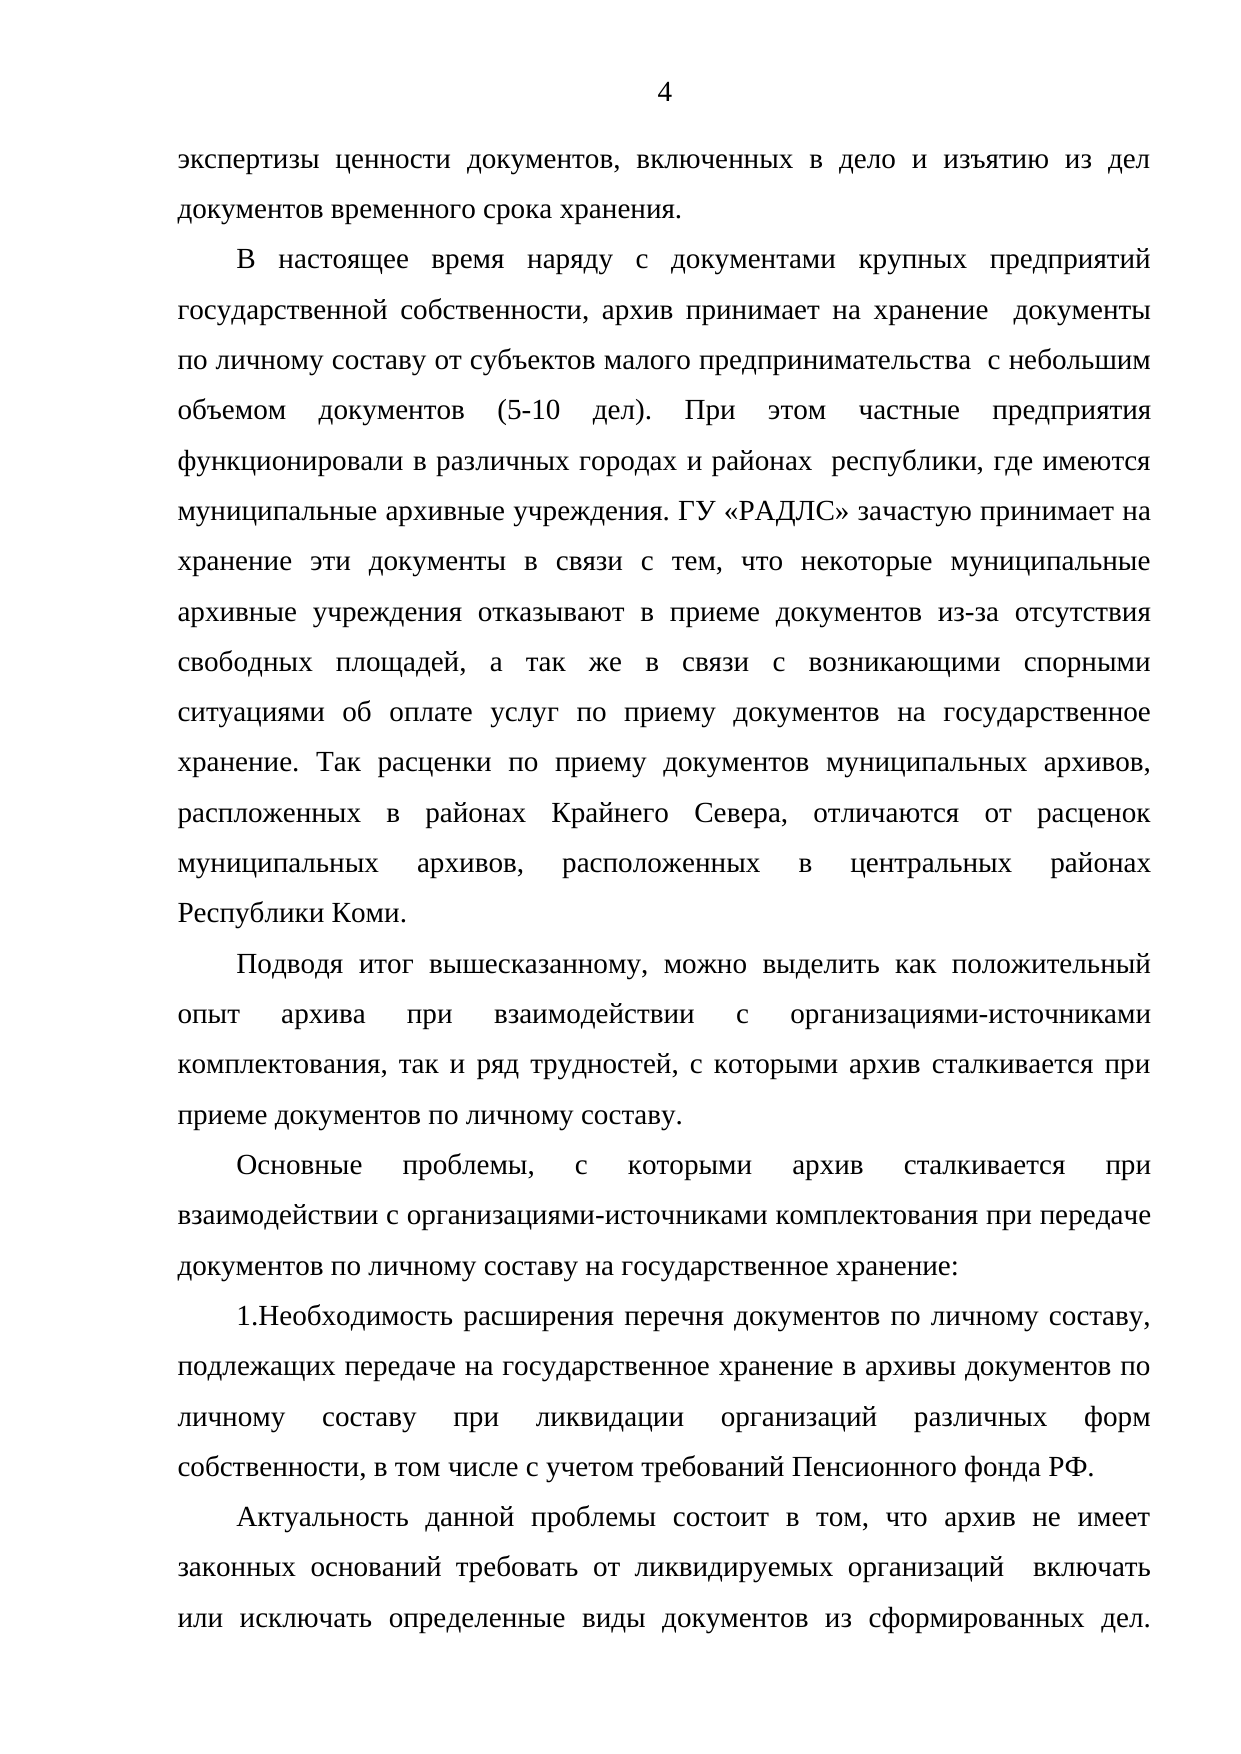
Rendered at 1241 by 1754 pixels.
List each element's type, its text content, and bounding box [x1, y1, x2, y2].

list 1.Необходимость расширения перечня документов по личному составу, подлежащих передаче на государственное хранение в архивы документов по личному составу при ликвидации организаций различных форм собственности, в том числе с учетом требований Пенсионного фонда РФ. [177, 1298, 1152, 1482]
text В настоящее время наряду с документами крупных предприятий государственной собственности, архив принимает на хранение документы по личному составу от субъектов малого предпринимательства с небольшим объемом документов (5-10 дел). При этом частные предприятия функционировали в различных городах и районах республики, где имеются муниципальные архивные учреждения. ГУ «РАДЛС» зачастую принимает на хранение эти документы в связи с тем, что некоторые муниципальные архивные учреждения отказывают в приеме документов из-за отсутствия свободных площадей, а так же в связи с возникающими спорными ситуациями об оплате услуг по приему документов на государственное хранение. Так расценки по приему документов муниципальных архивов, распложенных в районах Крайнего Севера, отличаются от расценок муниципальных архивов, расположенных в центральных районах Республики Коми. [177, 241, 1152, 929]
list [177, 1499, 1152, 1633]
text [177, 141, 1152, 225]
text Основные проблемы, с которыми архив сталкивается при взаимодействии с организациями-источниками комплектования при передаче документов по личному составу на государственное хранение: [177, 1147, 1152, 1281]
text Подводя итог вышесказанному, можно выделить как положительный опыт архива при взаимодействии с организациями-источниками комплектования, так и ряд трудностей, с которыми архив сталкивается при приеме документов по личному составу. [177, 946, 1152, 1130]
